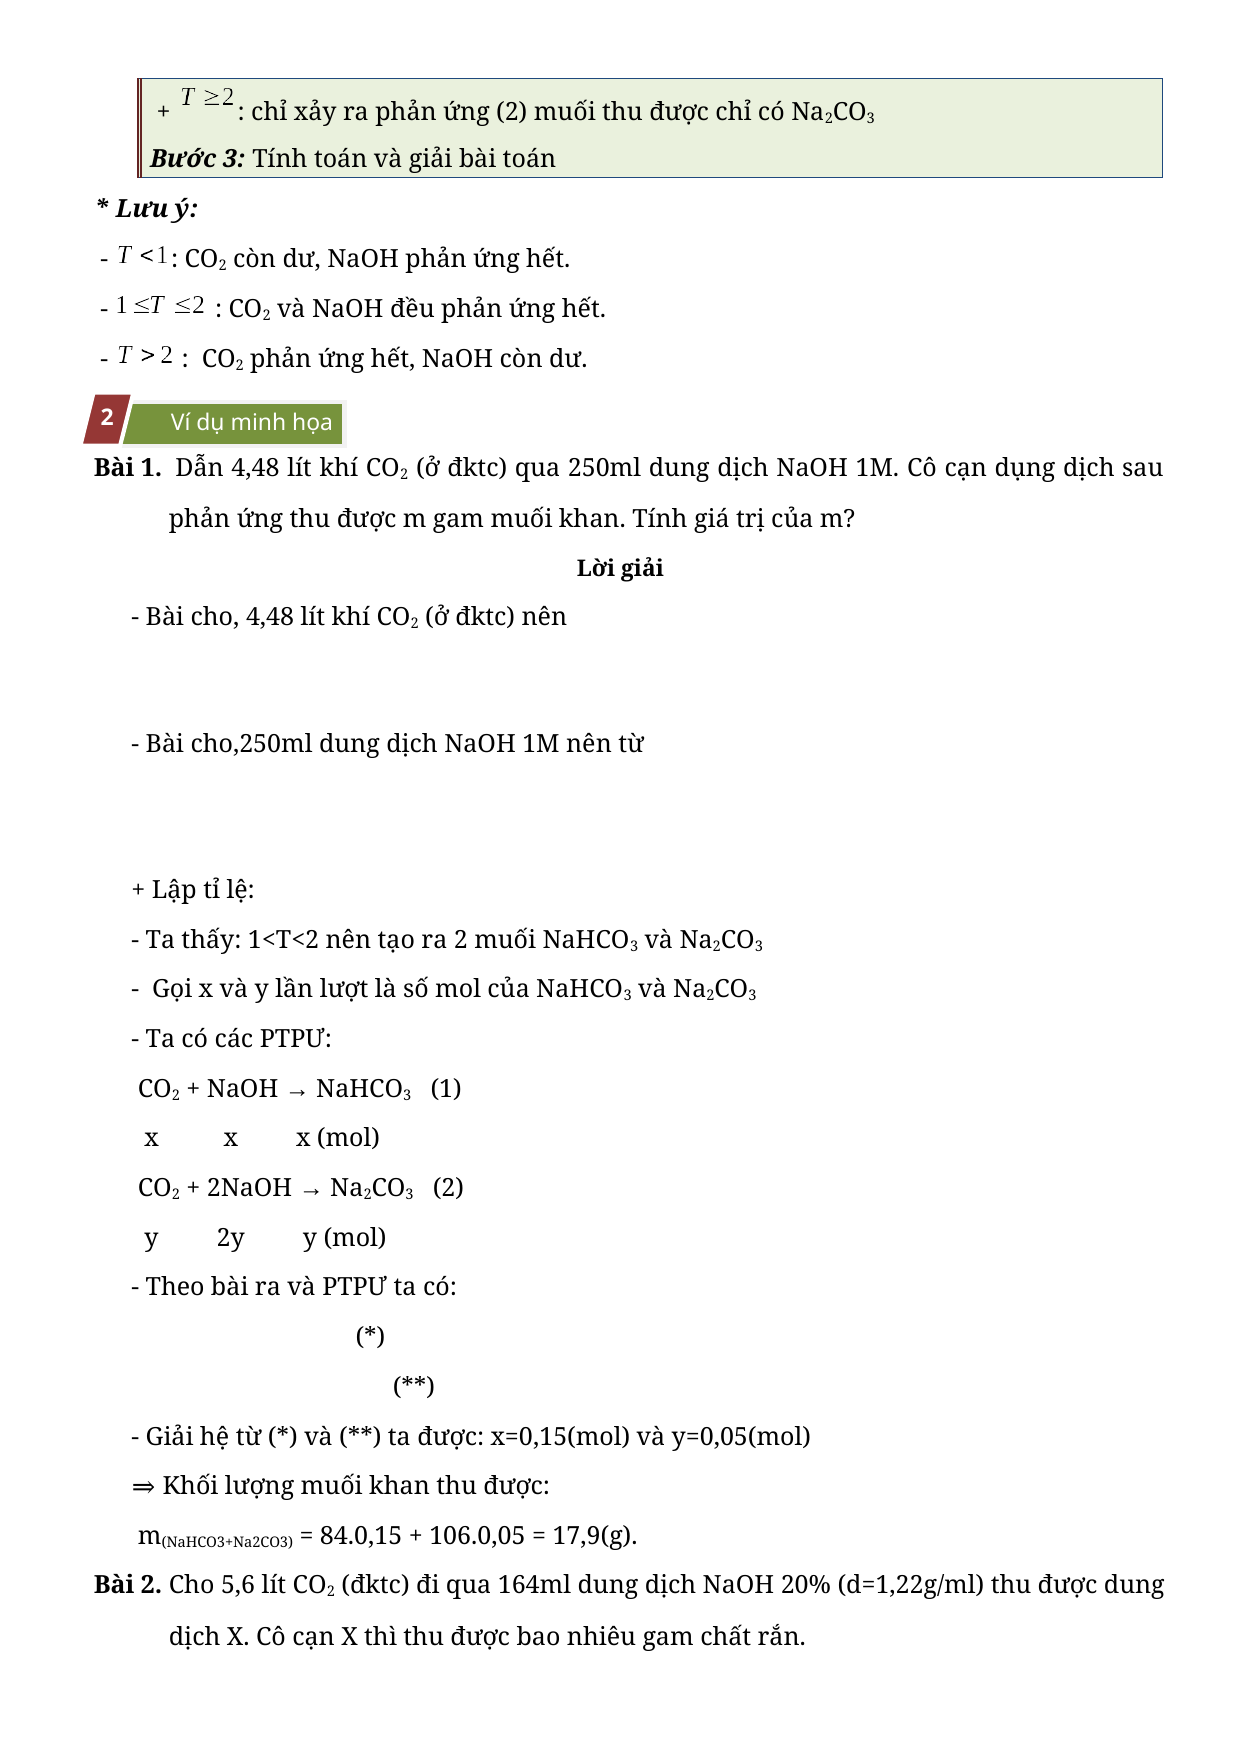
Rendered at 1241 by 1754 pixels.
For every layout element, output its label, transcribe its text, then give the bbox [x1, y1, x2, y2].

list Dẫn 4,48 lít khí CO2 (ở đktc) qua 250ml dung dịch NaOH 1M. Cô cạn dụng dịch sau phản ứng thu được m gam muối khan. Tính giá trị của m? [94, 449, 1165, 534]
text - Gọi x và y lần lượt là số mol của NaHCO3 và Na2CO3 [131, 971, 1165, 1005]
text y 2y y (mol) [131, 1219, 1165, 1253]
text m(NaHCO3+Na2CO3) = 84.0,15 + 106.0,05 = 17,9(g). [131, 1517, 1165, 1552]
text (**) [131, 1368, 1165, 1402]
text + Lập tỉ lệ: [131, 842, 1165, 906]
text - Theo bài ra và PTPƯ ta có: [131, 1269, 1165, 1303]
text + : chỉ xảy ra phản ứng (2) muối thu được chỉ có Na2CO3 [142, 79, 1162, 128]
text - : CO2 và NaOH đều phản ứng hết. [94, 290, 1165, 324]
text CO2 + NaOH → NaHCO3 (1) [131, 1070, 1165, 1104]
text - : CO2 phản ứng hết, NaOH còn dư. [94, 340, 1165, 374]
text - Ta có các PTPƯ: [131, 1021, 1165, 1055]
text - Ta thấy: 1<T<2 nên tạo ra 2 muối NaHCO3 và Na2CO3 [131, 921, 1165, 955]
text x x x (mol) [131, 1120, 1165, 1154]
text * Lưu ý: [94, 190, 1165, 224]
text Lời giải [75, 552, 1165, 583]
text ⇒ Khối lượng muối khan thu được: [131, 1468, 1165, 1502]
text - Bài cho, 4,48 lít khí CO2 (ở đktc) nên [131, 598, 1165, 632]
list Cho 5,6 lít CO2 (đktc) đi qua 164ml dung dịch NaOH 20% (d=1,22g/ml) thu được dung dịch X. Cô cạn X thì thu được bao nhiêu gam chất rắn. [94, 1567, 1165, 1652]
text Bước 3: Tính toán và giải bài toán [142, 137, 1162, 177]
text CO2 + 2NaOH → Na2CO3 (2) [131, 1170, 1165, 1204]
text (*) [131, 1319, 1165, 1353]
text - Giải hệ từ (*) và (**) ta được: x=0,15(mol) và y=0,05(mol) [131, 1418, 1165, 1452]
text - Bài cho,250ml dung dịch NaOH 1M nên từ [131, 726, 1165, 760]
text - : CO2 còn dư, NaOH phản ứng hết. [94, 240, 1165, 274]
